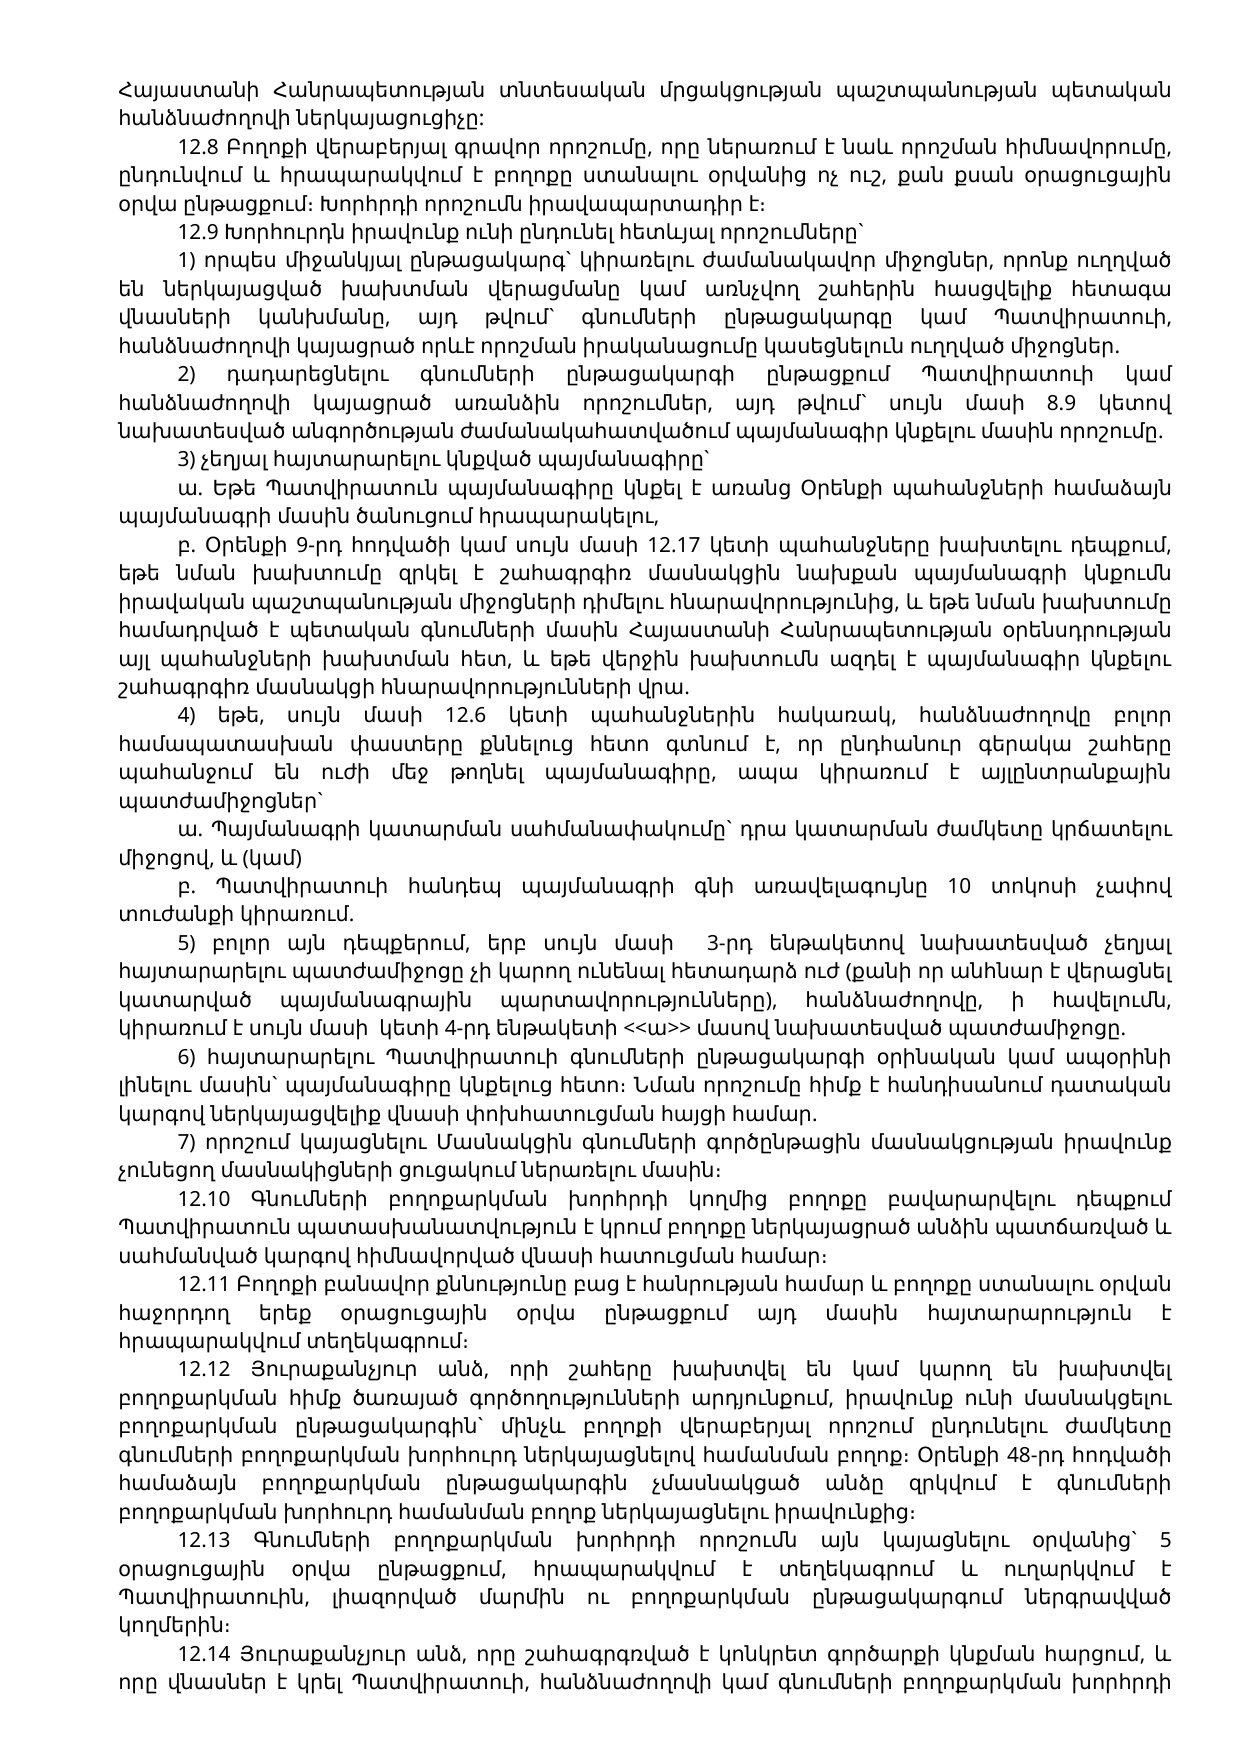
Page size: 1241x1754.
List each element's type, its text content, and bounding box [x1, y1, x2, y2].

text 1) որպես միջանկյալ ընթացակարգ` կիրառելու ժամանակավոր միջոցներ, որոնք ուղղված են ներկայացված խախտման վերացմանը կամ առնչվող շահերին հասցվելիք հետագա վնասների կանխմանը, այդ թվում` գնումների ընթացակարգը կամ Պատվիրատուի, հանձնաժողովի կայացրած որևէ որոշման իրականացումը կասեցնելուն ուղղված միջոցներ. [118, 246, 1172, 359]
text բ. Օրենքի 9-րդ հոդվածի կամ սույն մասի 12.17 կետի պահանջները խախտելու դեպքում, եթե նման խախտումը զրկել է շահագրգիռ մասնակցին նախքան պայմանագրի կնքումն իրավական պաշտպանության միջոցների դիմելու հնարավորությունից, և եթե նման խախտումը համադրված է պետական գնումների մասին Հայաստանի Հանրապետության օրենսդրության այլ պահանջների խախտման հետ, և եթե վերջին խախտումն ազդել է պայմանագիր կնքելու շահագրգիռ մասնակցի հնարավորությունների վրա. [118, 530, 1172, 701]
text 12.11 Բողոքի բանավոր քննությունը բաց է հանրության համար և բողոքը ստանալու օրվան հաջորդող երեք օրացուցային օրվա ընթացքում այդ մասին հայտարարություն է հրապարակվում տեղեկագրում։ [118, 1269, 1172, 1354]
text 2) դադարեցնելու գնումների ընթացակարգի ընթացքում Պատվիրատուի կամ հանձնաժողովի կայացրած առանձին որոշումներ, այդ թվում` սույն մասի 8.9 կետով նախատեսված անգործության ժամանակահատվածում պայմանագիր կնքելու մասին որոշումը. [118, 359, 1172, 444]
text 7) որոշում կայացնելու Մասնակցին գնումների գործընթացին մասնակցության իրավունք չունեցող մասնակիցների ցուցակում ներառելու մասին։ [118, 1127, 1172, 1184]
text 12.8 Բողոքի վերաբերյալ գրավոր որոշումը, որը ներառում է նաև որոշման հիմնավորումը, ընդունվում և հրապարակվում է բողոքը ստանալու օրվանից ոչ ուշ, քան քսան օրացուցային օրվա ընթացքում։ Խորհրդի որոշումն իրավապարտադիր է։ [118, 132, 1172, 217]
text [118, 1639, 1172, 1696]
text բ. Պատվիրատուի հանդեպ պայմանագրի գնի առավելագույնը 10 տոկոսի չափով տուժանքի կիրառում. [118, 871, 1172, 928]
text 12.9 Խորհուրդն իրավունք ունի ընդունել հետևյալ որոշումները` [118, 217, 1172, 246]
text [118, 75, 1172, 132]
text 3) չեղյալ հայտարարելու կնքված պայմանագիրը` [118, 444, 1172, 473]
text 5) բոլոր այն դեպքերում, երբ սույն մասի 3-րդ ենթակետով նախատեսված չեղյալ հայտարարելու պատժամիջոցը չի կարող ունենալ հետադարձ ուժ (քանի որ անհնար է վերացնել կատարված պայմանագրային պարտավորությունները), հանձնաժողովը, ի հավելումն, կիրառում է սույն մասի կետի 4-րդ ենթակետի <<ա>> մասով նախատեսված պատժամիջոցը. [118, 928, 1172, 1042]
text ա. Եթե Պատվիրատուն պայմանագիրը կնքել է առանց Օրենքի պահանջների համաձայն պայմանագրի մասին ծանուցում հրապարակելու, [118, 473, 1172, 530]
text 4) եթե, սույն մասի 12.6 կետի պահանջներին հակառակ, հանձնաժողովը բոլոր համապատասխան փաստերը քննելուց հետո գտնում է, որ ընդհանուր գերակա շահերը պահանջում են ուժի մեջ թողնել պայմանագիրը, ապա կիրառում է այլընտրանքային պատժամիջոցներ` [118, 701, 1172, 814]
text 12.10 Գնումների բողոքարկման խորհրդի կողմից բողոքը բավարարվելու դեպքում Պատվիրատուն պատասխանատվություն է կրում բողոքը ներկայացրած անձին պատճառված և սահմանված կարգով հիմնավորված վնասի հատուցման համար։ [118, 1184, 1172, 1269]
text 12.13 Գնումների բողոքարկման խորհրդի որոշումն այն կայացնելու օրվանից` 5 օրացուցային օրվա ընթացքում, հրապարակվում է տեղեկագրում և ուղարկվում է Պատվիրատուին, լիազորված մարմին ու բողոքարկման ընթացակարգում ներգրավված կողմերին։ [118, 1525, 1172, 1639]
text ա. Պայմանագրի կատարման սահմանափակումը` դրա կատարման ժամկետը կրճատելու միջոցով, և (կամ) [118, 814, 1172, 871]
text 12.12 Յուրաքանչյուր անձ, որի շահերը խախտվել են կամ կարող են խախտվել բողոքարկման հիմք ծառայած գործողությունների արդյունքում, իրավունք ունի մասնակցելու բողոքարկման ընթացակարգին` մինչև բողոքի վերաբերյալ որոշում ընդունելու ժամկետը գնումների բողոքարկման խորհուրդ ներկայացնելով համանման բողոք։ Օրենքի 48-րդ հոդվածի համաձայն բողոքարկման ընթացակարգին չմասնակցած անձը զրկվում է գնումների բողոքարկման խորհուրդ համանման բողոք ներկայացնելու իրավունքից։ [118, 1354, 1172, 1525]
text 6) հայտարարելու Պատվիրատուի գնումների ընթացակարգի օրինական կամ ապօրինի լինելու մասին` պայմանագիրը կնքելուց հետո։ Նման որոշումը հիմք է հանդիսանում դատական կարգով ներկայացվելիք վնասի փոխհատուցման հայցի համար. [118, 1042, 1172, 1127]
